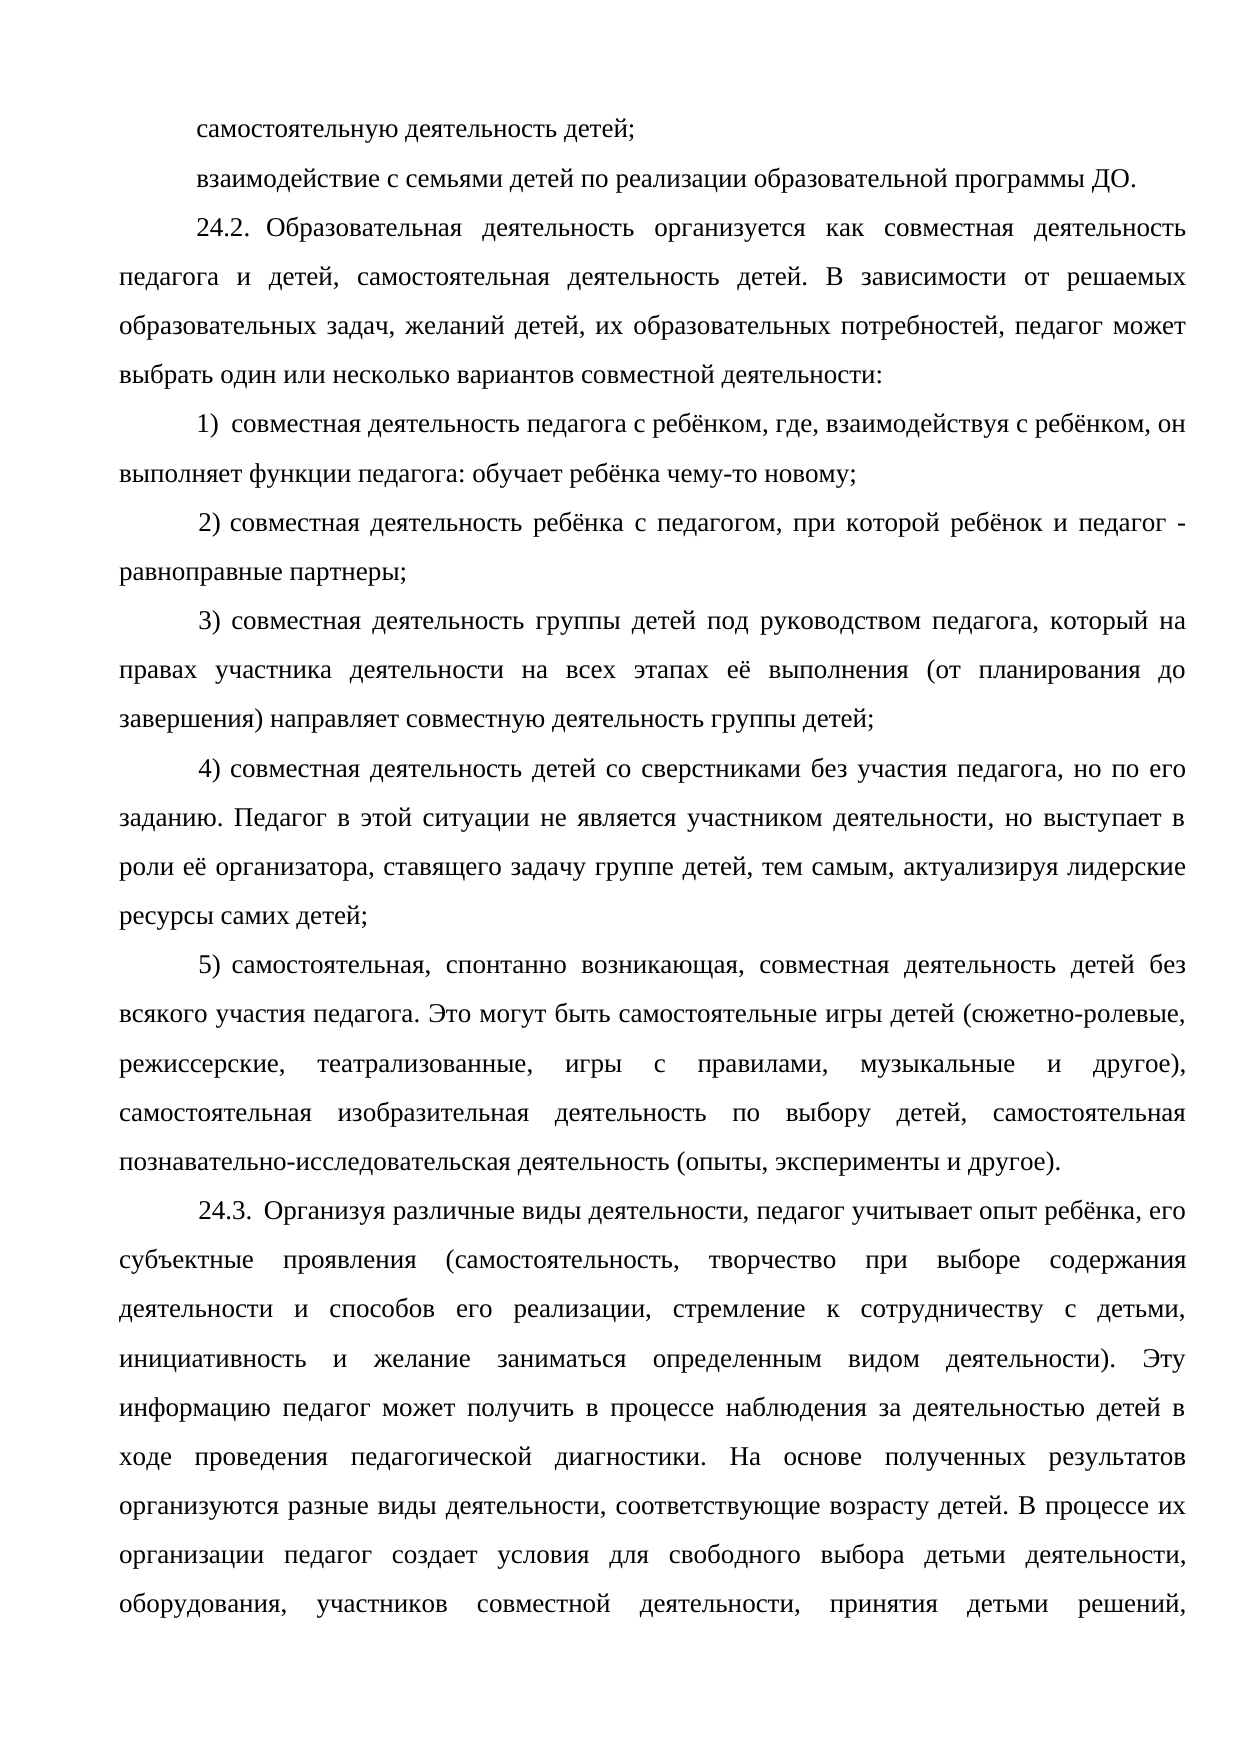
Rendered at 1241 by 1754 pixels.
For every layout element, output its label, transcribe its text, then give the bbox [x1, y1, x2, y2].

list совместная деятельность ребёнка с педагогом, при которой ребёнок и педагог - равноправные партнеры; [119, 506, 1187, 586]
list совместная деятельность детей со сверстниками без участия педагога, но по его заданию. Педагог в этой ситуации не является участником деятельности, но выступает в роли её организатора, ставящего задачу группе детей, тем самым, актуализируя лидерские ресурсы самих детей; [119, 752, 1187, 930]
list самостоятельная, спонтанно возникающая, совместная деятельность детей без всякого участия педагога. Это могут быть самостоятельные игры детей (сюжетно-ролевые, режиссерские, театрализованные, игры с правилами, музыкальные и другое), самостоятельная изобразительная деятельность по выбору детей, самостоятельная познавательно-исследовательская деятельность (опыты, эксперименты и другое). [119, 948, 1187, 1176]
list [119, 1194, 1187, 1619]
list совместная деятельность группы детей под руководством педагога, который на правах участника деятельности на всех этапах её выполнения (от планирования до завершения) направляет совместную деятельность группы детей; [119, 604, 1187, 734]
text самостоятельную деятельность детей; [119, 112, 1187, 144]
list совместная деятельность педагога с ребёнком, где, взаимодействуя с ребёнком, он выполняет функции педагога: обучает ребёнка чему-то новому; [119, 407, 1187, 488]
text взаимодействие с семьями детей по реализации образовательной программы ДО. [119, 162, 1187, 193]
list Образовательная деятельность организуется как совместная деятельность педагога и детей, самостоятельная деятельность детей. В зависимости от решаемых образовательных задач, желаний детей, их образовательных потребностей, педагог может выбрать один или несколько вариантов совместной деятельности: [119, 211, 1187, 389]
